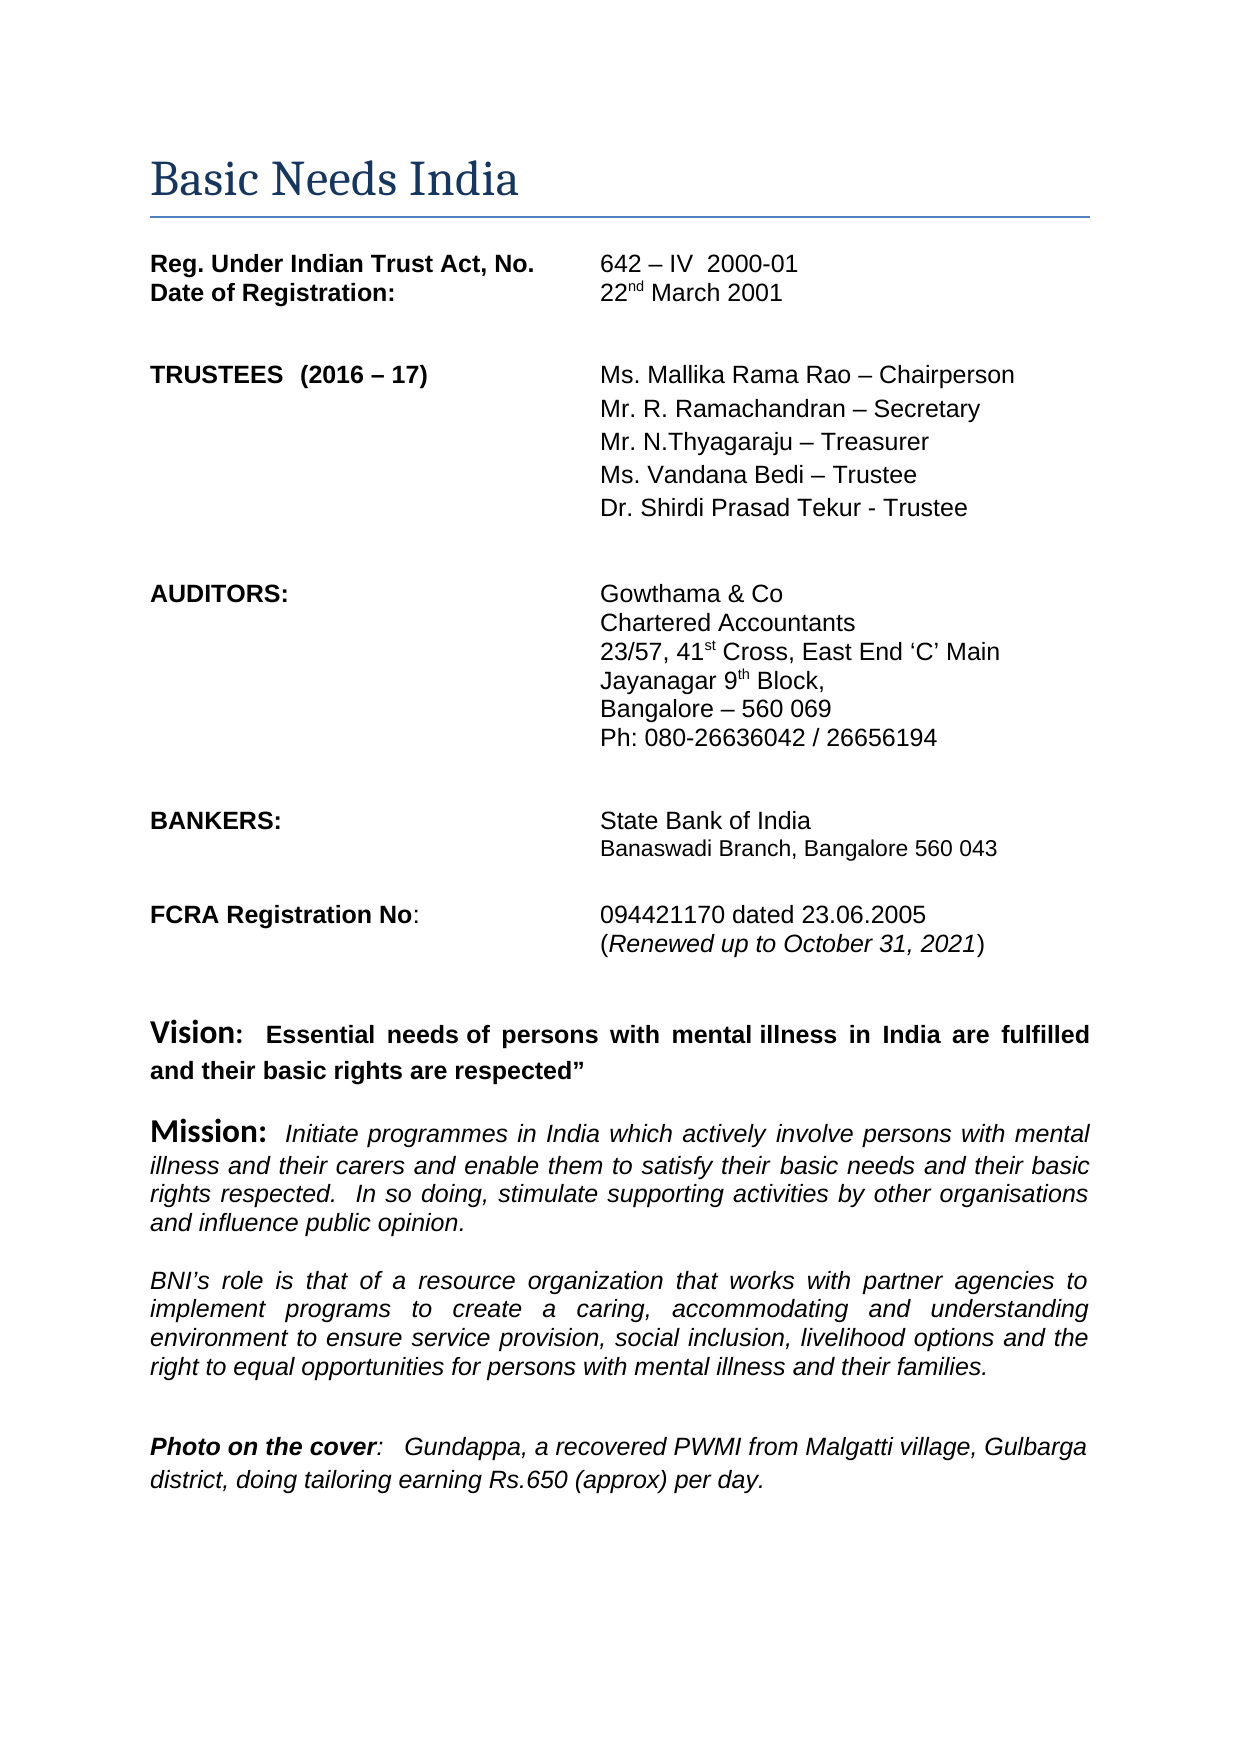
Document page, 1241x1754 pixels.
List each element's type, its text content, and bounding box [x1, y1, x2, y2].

text BANKERS: State Bank of India [150, 806, 1090, 834]
text Ms. Vandana Bedi – Trustee [525, 459, 1090, 488]
title Basic Needs India [150, 150, 1090, 216]
text TRUSTEES (2016 – 17) Ms. Mallika Rama Rao – Chairperson [150, 361, 1090, 389]
text FCRA Registration No: 094421170 dated 23.06.2005 [150, 900, 1090, 928]
text 23/57, 41st Cross, East End ‘C’ Main [150, 637, 1090, 666]
text Ph: 080-26636042 / 26656194 [150, 723, 1090, 752]
text BNI’s role is that of a resource organization that works with partner agencies to implement programs to create a caring, accommodating and understanding environment to ensure service provision, social inclusion, livelihood options and the right to equal opportunities for persons with mental illness and their families. [150, 1266, 1090, 1381]
text Banaswadi Branch, 560 043 [525, 834, 1090, 861]
text (Renewed up to October 31, 2021) [150, 928, 1090, 957]
text Mr. R. Ramachandran – Secretary [525, 393, 1090, 422]
text Dr. Shirdi Prasad Tekur - Trustee [525, 493, 1090, 521]
text Chartered Accountants [150, 608, 1090, 637]
subtitle Mission: Initiate programmes in India which actively involve persons with mental illness and their carers and enable them to satisfy their basic needs and their basic rights respected. In so doing, stimulate supporting activities by other organisations and influence public opinion. [150, 1110, 1090, 1237]
text Bangalore – 560 069 [150, 694, 1090, 723]
text Photo on the cover: Gundappa, a recovered PWMI from Malgatti village, Gulbarga district, doing tailoring earning Rs.650 (approx) per day. [150, 1432, 1090, 1493]
text Vision: Essential needs of persons with mental illness in India are fulfilled and their basic rights are respected” [150, 1011, 1090, 1085]
text AUDITORS: Gowthama & Co [150, 579, 1090, 608]
text Date of Registration: 22nd March 2001 [150, 278, 1090, 307]
text Mr. N.Thyagaraju – Treasurer [525, 427, 1090, 455]
text Jayanagar 9th Block, [150, 666, 1090, 694]
subtitle Reg. Under Indian Trust Act, No. 642 – IV 2000-01 [150, 249, 1090, 278]
